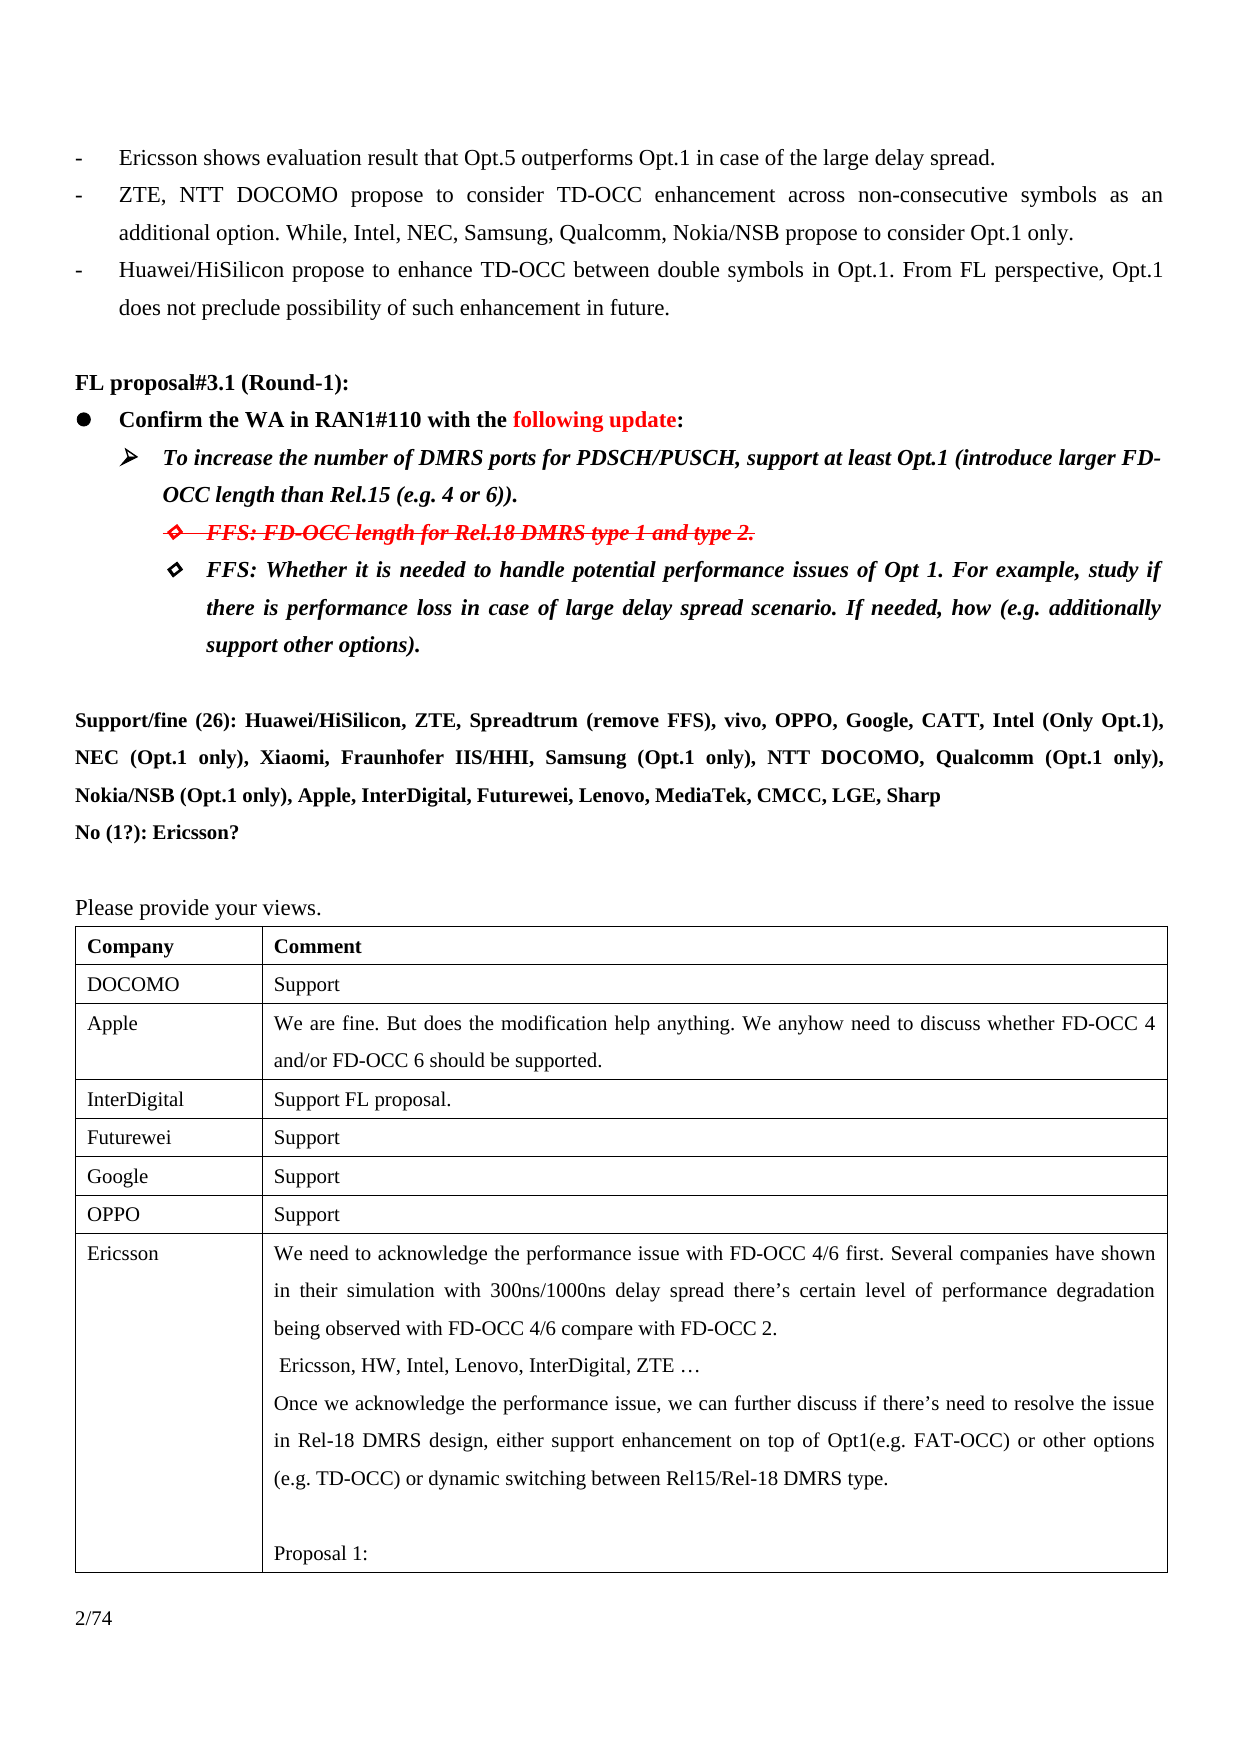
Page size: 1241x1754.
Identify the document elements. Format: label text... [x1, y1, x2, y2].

list To increase the number of DMRS ports for PDSCH/PUSCH, support at least Opt.1 (introduce larger FD-OCC length than Rel.15 (e.g. 4 or 6)). [119, 438, 1165, 513]
table_cell Support [263, 965, 1167, 1003]
table_cell Google [76, 1157, 262, 1194]
list Huawei/HiSilicon propose to enhance TD-OCC between double symbols in Opt.1. From FL perspective, Opt.1 does not preclude possibility of such enhancement in future. [75, 251, 1165, 326]
table_cell OPPO [76, 1196, 262, 1233]
list Confirm the WA in RAN1#110 with the following update: [75, 401, 1165, 438]
table_cell Futurewei [76, 1119, 262, 1156]
list FFS: Whether it is needed to handle potential performance issues of Opt 1. For example, study if there is performance loss in case of large delay spread scenario. If needed, how (e.g. additionally support other options). [162, 551, 1165, 663]
table_cell Ericsson [76, 1234, 262, 1572]
list Ericsson shows evaluation result that Opt.5 outperforms Opt.1 in case of the large delay spread. [75, 138, 1165, 176]
text No (1?): Ericsson? [75, 813, 1165, 851]
list FFS: FD-OCC length for Rel.18 DMRS type 1 and type 2. [162, 513, 1165, 551]
list ZTE, NTT DOCOMO propose to consider TD-OCC enhancement across non-consecutive symbols as an additional option. While, Intel, NEC, Samsung, Qualcomm, Nokia/NSB propose to consider Opt.1 only. [75, 176, 1165, 251]
table_cell Apple [76, 1004, 262, 1079]
table_cell Support [263, 1157, 1167, 1194]
table_cell InterDigital [76, 1080, 262, 1117]
table_header Comment [263, 927, 1167, 964]
table_cell Support FL proposal. [263, 1080, 1167, 1117]
table_cell Support [263, 1196, 1167, 1233]
table_header Company [76, 927, 262, 964]
table_cell Support [263, 1119, 1167, 1156]
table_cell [263, 1234, 1167, 1572]
text Support/fine (26): Huawei/HiSilicon, ZTE, Spreadtrum (remove FFS), vivo, OPPO, Google, CATT, Intel (Only Opt.1), NEC (Opt.1 only), Xiaomi, Fraunhofer IIS/HHI, Samsung (Opt.1 only), NTT DOCOMO, Qualcomm (Opt.1 only), Nokia/NSB (Opt.1 only), Apple, InterDigital, Futurewei, Lenovo, MediaTek, CMCC, LGE, Sharp [75, 701, 1165, 813]
text FL proposal#3.1 (Round-1): [75, 363, 1165, 401]
table_cell We are fine. But does the modification help anything. We anyhow need to discuss whether FD-OCC 4 and/or FD-OCC 6 should be supported. [263, 1004, 1167, 1079]
text Please provide your views. [75, 888, 1165, 926]
table_cell DOCOMO [76, 965, 262, 1003]
